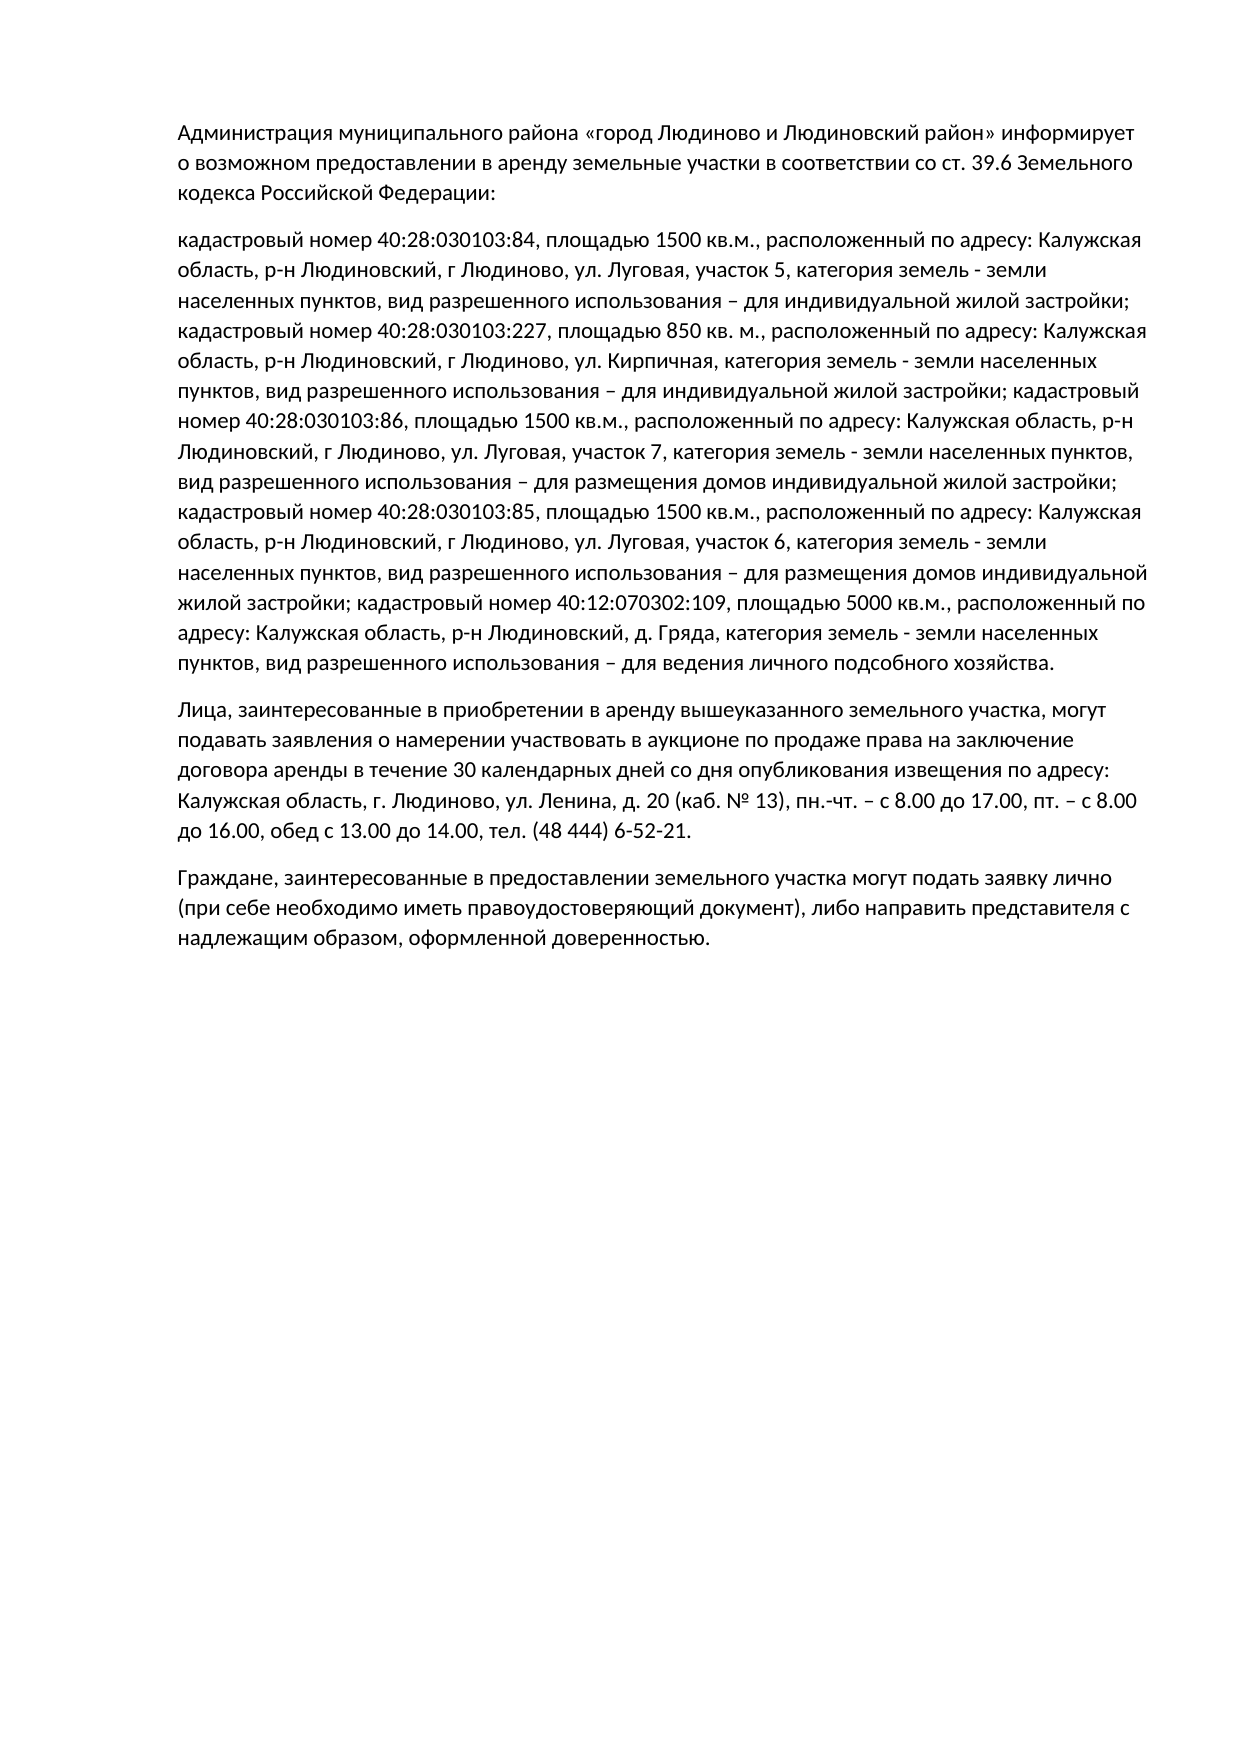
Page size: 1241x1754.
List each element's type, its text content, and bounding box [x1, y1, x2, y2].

text Граждане, заинтересованные в предоставлении земельного участка могут подать заявку лично (при себе необходимо иметь правоудостоверяющий документ), либо направить представителя с надлежащим образом, оформленной доверенностью. [177, 863, 1152, 951]
text Администрация муниципального района «город Людиново и Людиновский район» информирует о возможном предоставлении в аренду земельные участки в соответствии со ст. 39.6 Земельного кодекса Российской Федерации: [177, 118, 1152, 207]
text кадастровый номер 40:28:030103:84, площадью 1500 кв.м., расположенный по адресу: Калужская область, р-н Людиновский, г Людиново, ул. Луговая, участок 5, категория земель - земли населенных пунктов, вид разрешенного использования – для индивидуальной жилой застройки; кадастровый номер 40:28:030103:227, площадью 850 кв. м., расположенный по адресу: Калужская область, р-н Людиновский, г Людиново, ул. Кирпичная, категория земель - земли населенных пунктов, вид разрешенного использования – для индивидуальной жилой застройки; кадастровый номер 40:28:030103:86, площадью 1500 кв.м., расположенный по адресу: Калужская область, р-н Людиновский, г Людиново, ул. Луговая, участок 7, категория земель - земли населенных пунктов, вид разрешенного использования – для размещения домов индивидуальной жилой застройки; кадастровый номер 40:28:030103:85, площадью 1500 кв.м., расположенный по адресу: Калужская область, р-н Людиновский, г Людиново, ул. Луговая, участок 6, категория земель - земли населенных пунктов, вид разрешенного использования – для размещения домов индивидуальной жилой застройки; кадастровый номер 40:12:070302:109, площадью 5000 кв.м., расположенный по адресу: Калужская область, р-н Людиновский, д. Гряда, категория земель - земли населенных пунктов, вид разрешенного использования – для ведения личного подсобного хозяйства. [177, 225, 1152, 676]
text Лица, заинтересованные в приобретении в аренду вышеуказанного земельного участка, могут подавать заявления о намерении участвовать в аукционе по продаже права на заключение договора аренды в течение 30 календарных дней со дня опубликования извещения по адресу: Калужская область, г. Людиново, ул. Ленина, д. 20 (каб. № 13), пн.-чт. – с 8.00 до 17.00, пт. – с 8.00 до 16.00, обед с 13.00 до 14.00, тел. (48 444) 6-52-21. [177, 695, 1152, 844]
